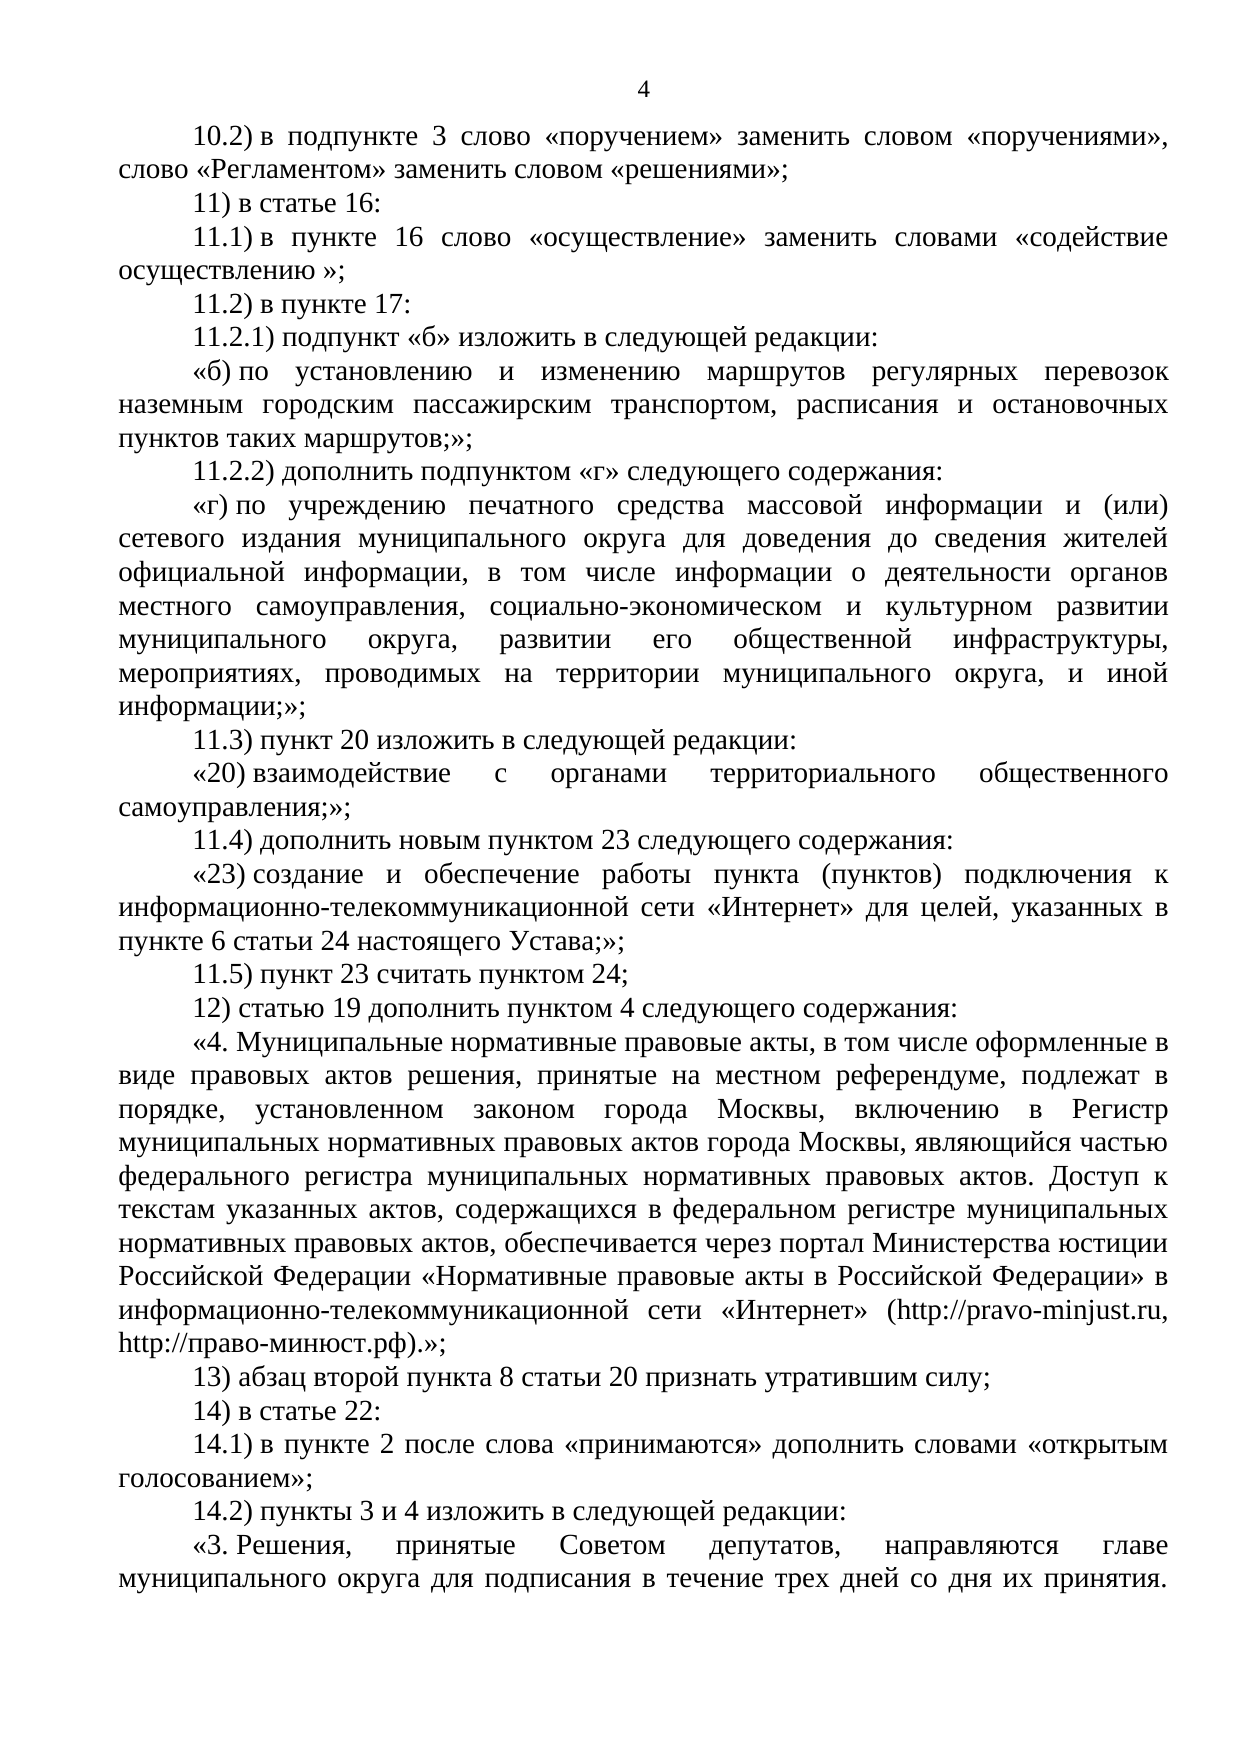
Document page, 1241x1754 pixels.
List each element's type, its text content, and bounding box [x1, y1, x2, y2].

text 11.2) в пункте 17: [118, 286, 1169, 319]
text 14) в статье 22: [118, 1393, 1169, 1426]
text 11) в статье 16: [118, 185, 1169, 219]
text 11.4) дополнить новым пунктом 23 следующего содержания: [118, 822, 1169, 856]
text «23) создание и обеспечение работы пункта (пунктов) подключения к информационно-телекоммуникационной сети «Интернет» для целей, указанных в пункте 6 статьи 24 настоящего Устава;»; [118, 856, 1169, 957]
text 11.2.1) подпункт «б» изложить в следующей редакции: [118, 319, 1169, 353]
text «б) по установлению и изменению маршрутов регулярных перевозок наземным городским пассажирским транспортом, расписания и остановочных пунктов таких маршрутов;»; [118, 353, 1169, 453]
text 10.2) в подпункте 3 слово «поручением» заменить словом «поручениями», слово «Регламентом» заменить словом «решениями»; [118, 118, 1169, 185]
text «20) взаимодействие с органами территориального общественного самоуправления;»; [118, 755, 1169, 822]
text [118, 1527, 1169, 1594]
text 11.5) пункт 23 считать пунктом 24; [118, 957, 1169, 990]
text 14.1) в пункте 2 после слова «принимаются» дополнить словами «открытым голосованием»; [118, 1426, 1169, 1493]
text 11.2.2) дополнить подпунктом «г» следующего содержания: [118, 453, 1169, 487]
text 11.1) в пункте 16 слово «осуществление» заменить словами «содействие осуществлению »; [118, 219, 1169, 286]
text «4. Муниципальные нормативные правовые акты, в том числе оформленные в виде правовых актов решения, принятые на местном референдуме, подлежат в порядке, установленном законом города Москвы, включению в Регистр муниципальных нормативных правовых актов города Москвы, являющийся частью федерального регистра муниципальных нормативных правовых актов. Доступ к текстам указанных актов, содержащихся в федеральном регистре муниципальных нормативных правовых актов, обеспечивается через портал Министерства юстиции Российской Федерации «Нормативные правовые акты в Российской Федерации» в информационно-телекоммуникационной сети «Интернет» (http://pravo-minjust.ru, http://право-минюст.рф).»; [118, 1024, 1169, 1359]
text 14.2) пункты 3 и 4 изложить в следующей редакции: [118, 1493, 1169, 1527]
text 12) статью 19 дополнить пунктом 4 следующего содержания: [118, 990, 1169, 1024]
text 13) абзац второй пункта 8 статьи 20 признать утратившим силу; [118, 1359, 1169, 1393]
text «г) по учреждению печатного средства массовой информации и (или) сетевого издания муниципального округа для доведения до сведения жителей официальной информации, в том числе информации о деятельности органов местного самоуправления, социально-экономическом и культурном развитии муниципального округа, развитии его общественной инфраструктуры, мероприятиях, проводимых на территории муниципального округа, и иной информации;»; [118, 487, 1169, 722]
text 11.3) пункт 20 изложить в следующей редакции: [118, 722, 1169, 755]
